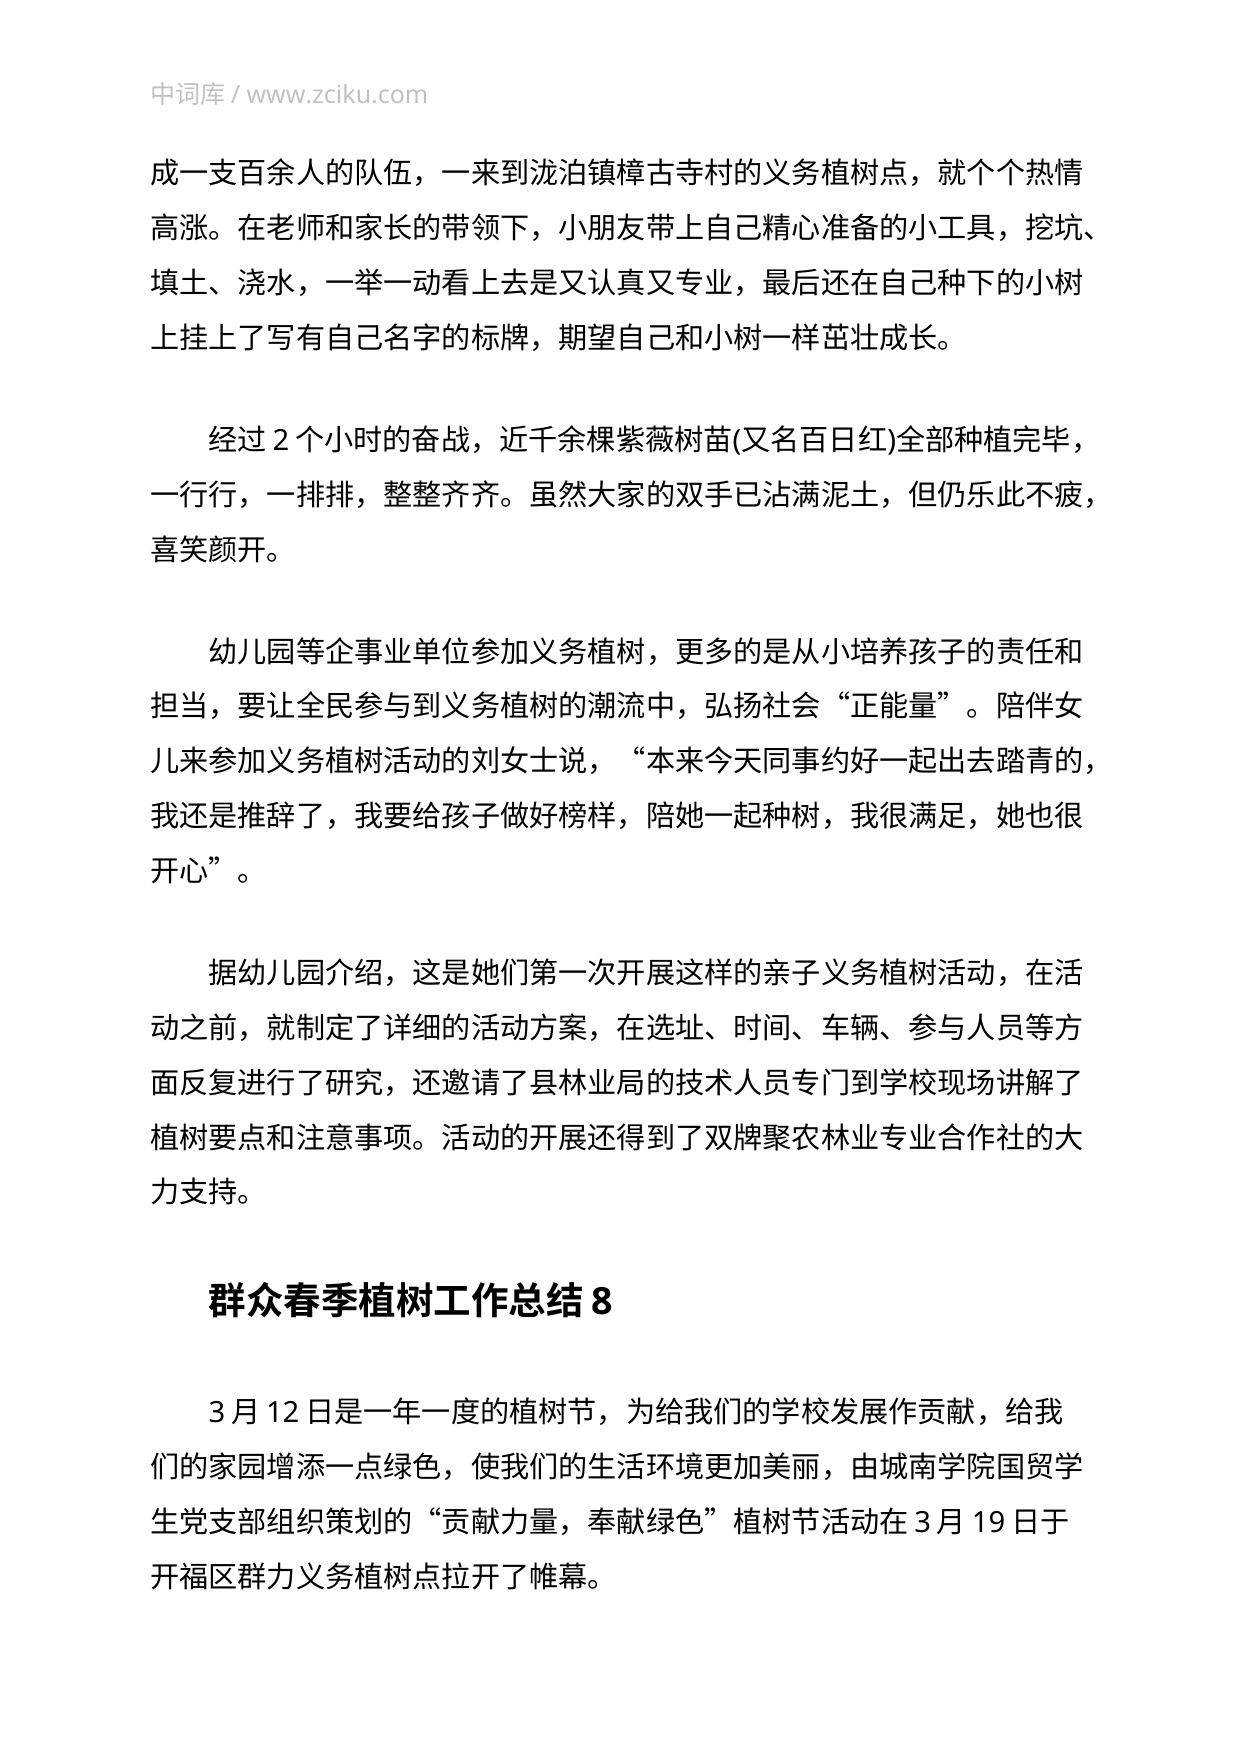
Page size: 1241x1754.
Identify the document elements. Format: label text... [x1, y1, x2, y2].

text 经过2个小时的奋战，近千余棵紫薇树苗(又名百日红)全部种植完毕，一行行，一排排，整整齐齐。虽然大家的双手已沾满泥土，但仍乐此不疲，喜笑颜开。 [150, 416, 1090, 569]
text 据幼儿园介绍，这是她们第一次开展这样的亲子义务植树活动，在活动之前，就制定了详细的活动方案，在选址、时间、车辆、参与人员等方面反复进行了研究，还邀请了县林业局的技术人员专门到学校现场讲解了植树要点和注意事项。活动的开展还得到了双牌聚农林业专业合作社的大力支持。 [150, 949, 1090, 1211]
text 幼儿园等企事业单位参加义务植树，更多的是从小培养孩子的责任和担当，要让全民参与到义务植树的潮流中，弘扬社会“正能量”。陪伴女儿来参加义务植树活动的刘女士说，“本来今天同事约好一起出去踏青的，我还是推辞了，我要给孩子做好榜样，陪她一起种树，我很满足，她也很开心”。 [150, 628, 1090, 890]
text 3月12日是一年一度的植树节，为给我们的学校发展作贡献，给我们的家园增添一点绿色，使我们的生活环境更加美丽，由城南学院国贸学生党支部组织策划的“贡献力量，奉献绿色”植树节活动在3月19日于开福区群力义务植树点拉开了帷幕。 [150, 1388, 1090, 1596]
text 群众春季植树工作总结8 [150, 1271, 1090, 1325]
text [150, 150, 1090, 357]
